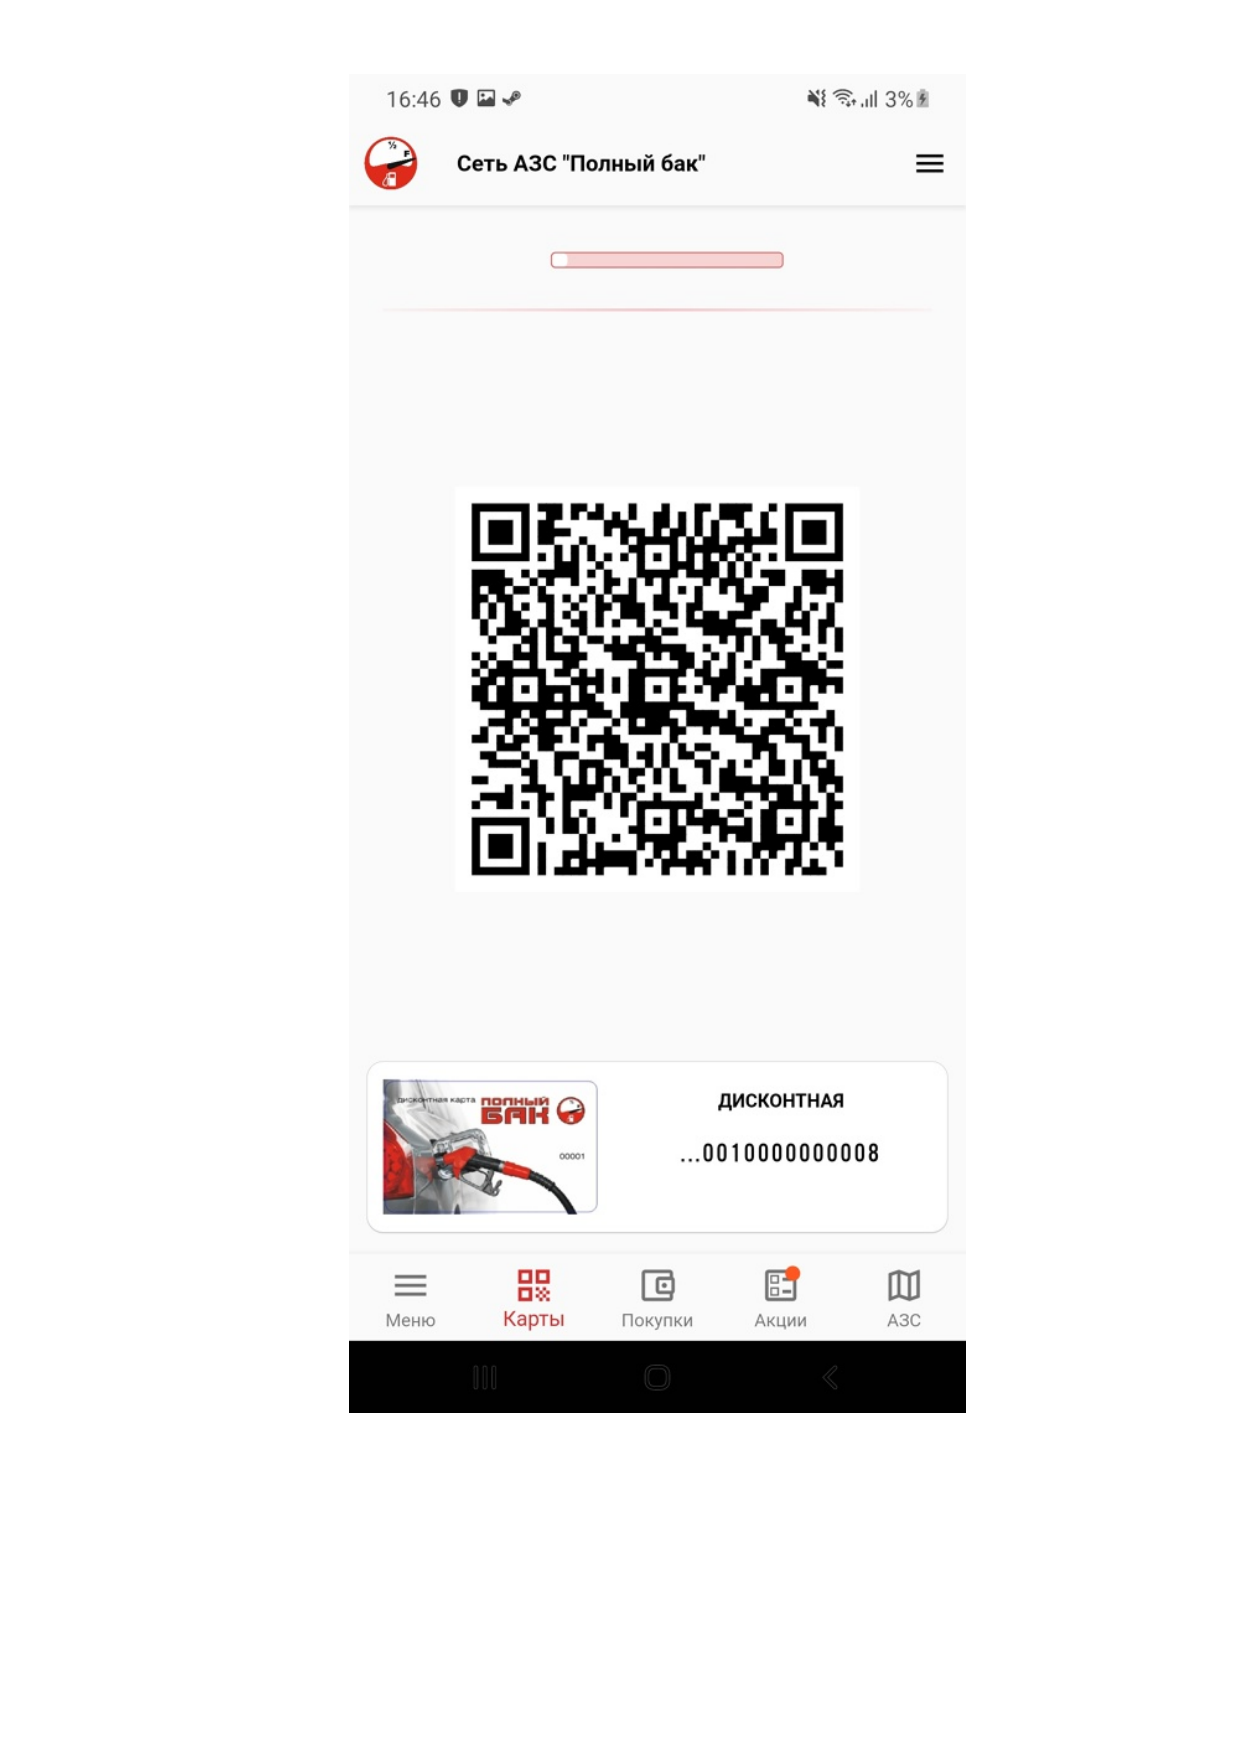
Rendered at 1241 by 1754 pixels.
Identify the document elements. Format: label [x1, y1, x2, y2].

picture [349, 74, 966, 1413]
